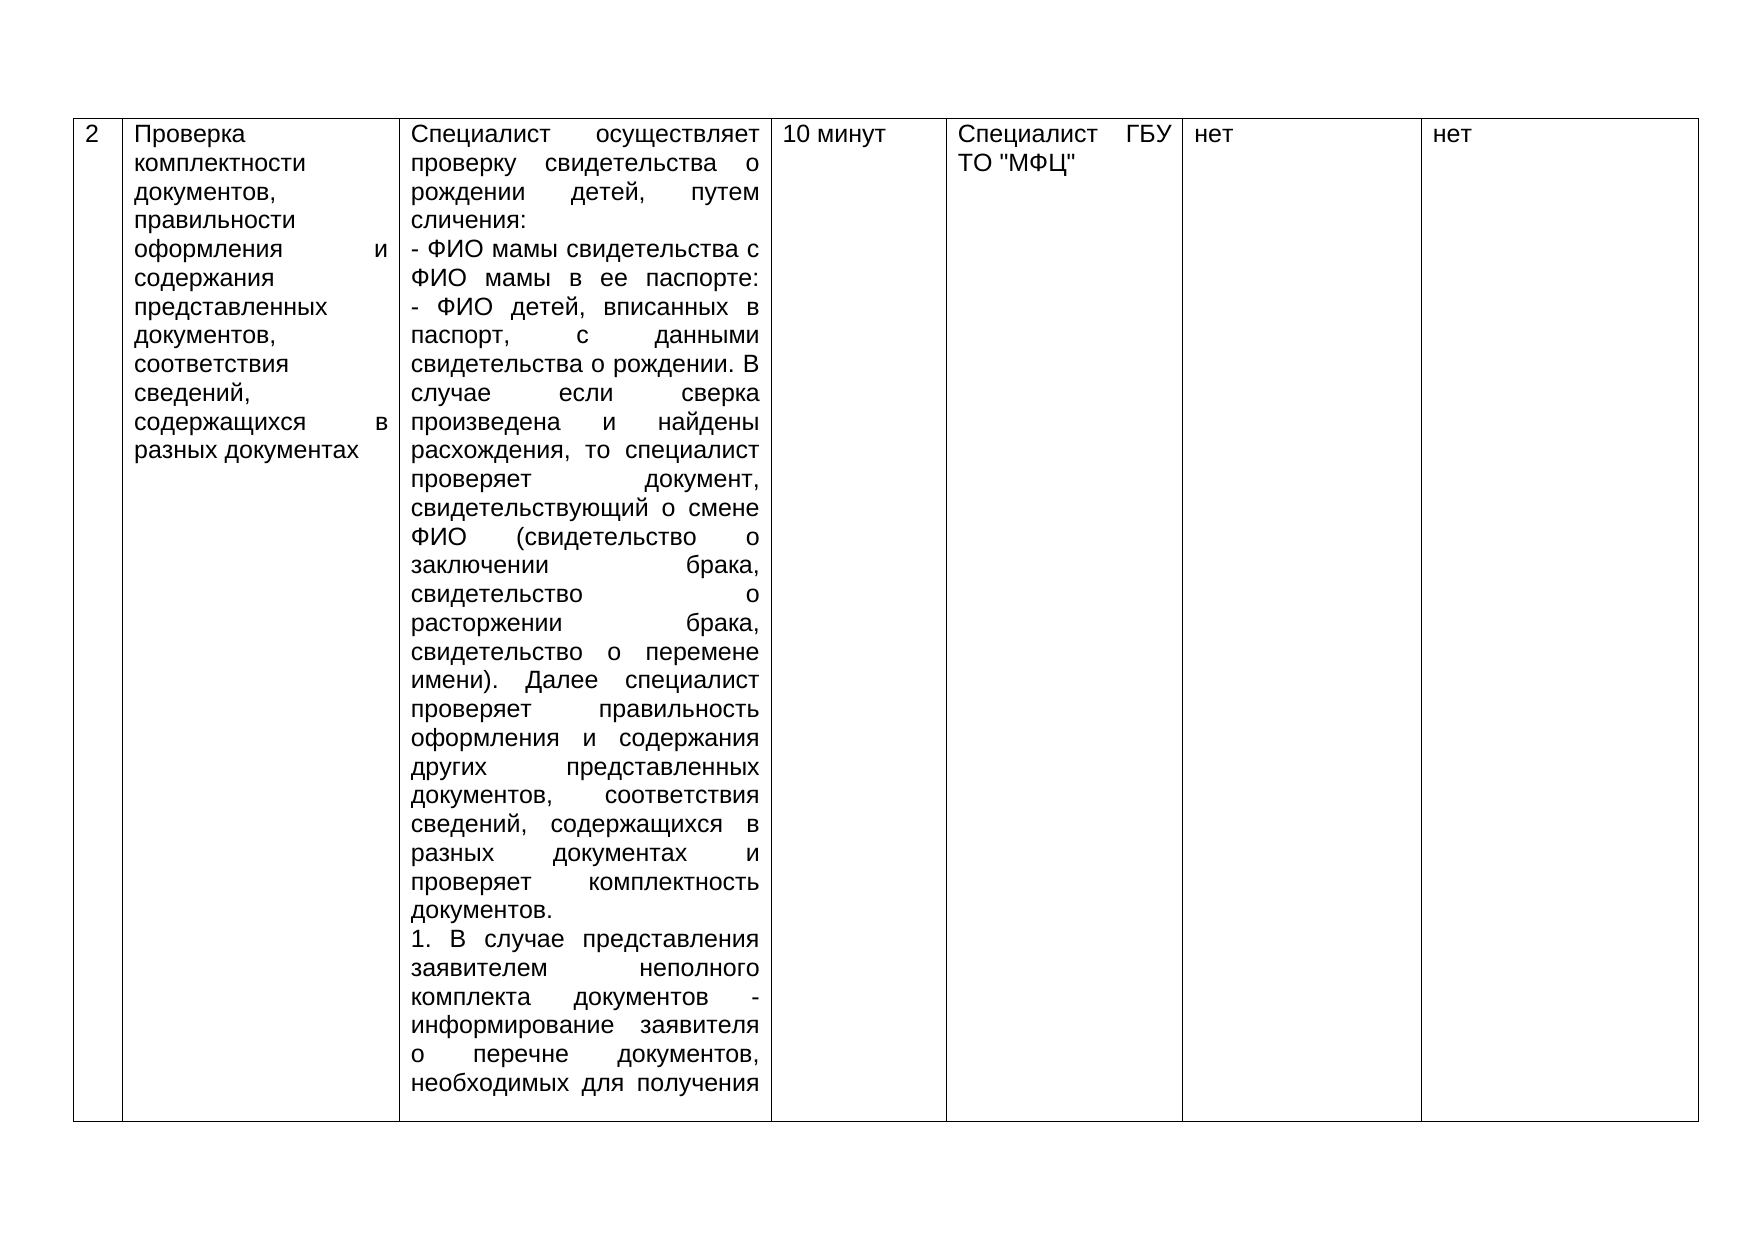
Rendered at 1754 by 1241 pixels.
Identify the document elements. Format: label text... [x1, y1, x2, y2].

table_cell Специалист осуществляет проверку свидетельства о рождении детей, путем сличения: - ФИО мамы свидетельства с ФИО мамы в ее паспорте: - ФИО детей, вписанных в паспорт, с данными свидетельства о рождении. В случае если сверка произведена и найдены расхождения, то специалист проверяет документ, свидетельствующий о смене ФИО (свидетельство о заключении брака, свидетельство о расторжении брака, свидетельство о перемене имени). Далее специалист проверяет правильность оформления и содержания других представленных документов, соответствия сведений, содержащихся в разных документах и проверяет комплектность документов. 1. В случае представления заявителем неполного комплекта документов - информирование заявителя о перечне документов, необходимых для получения муниципальной услуги, а также о наличии оснований для отказа в предоставлении муниципальной услуги. Предложение обратится за получением муниципальной услуги после сбора заявителем полного комплекта необходимых документов. Если заявитель, несмотря на данные ему разъяснения, отказывается прервать подачу документов - прием документов, проставление отметки о том, что заявителю даны разъяснения о наличии оснований для отказа в предоставлении муниципальной услуги, далее переход к выполнению следующего действия. 2. В случае представления заявителем документа/документов, не соответствующих нормативно установленным требованиям - информирование заявителя о выявленных несоответствиях, а также о наличии оснований для отказа в предоставлении муниципальной услуги. Предложение обратится за получением муниципальной услуги после приведения документов в соответствие с нормативно установленными требованиями. Если заявитель, несмотря на данные ему разъяснения, отказывается прервать подачу документов - прием документов, проставление отметки о том, что заявителю даны разъяснения о наличии оснований для отказа в предоставлении муниципальной услуги, далее переход к выполнению следующего действия. В случае, если текст копии документа полностью не поддается прочтению, то копия возвращается заявителю с рекомендацией получить дубликат документа. В случае, если текст копии документа частично не читаем, то на обратной стороне копии документа вносятся соответствующие расшифровки. [400, 119, 771, 1121]
table_cell Проверка комплектности документов, правильности оформления и содержания представленных документов, соответствия сведений, содержащихся в разных документах [123, 119, 399, 1121]
table_cell 10 минут [772, 119, 946, 1121]
table_cell нет [1422, 119, 1698, 1121]
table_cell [947, 119, 1182, 1121]
table_cell 2 [74, 119, 122, 1121]
table_cell нет [1183, 119, 1421, 1121]
